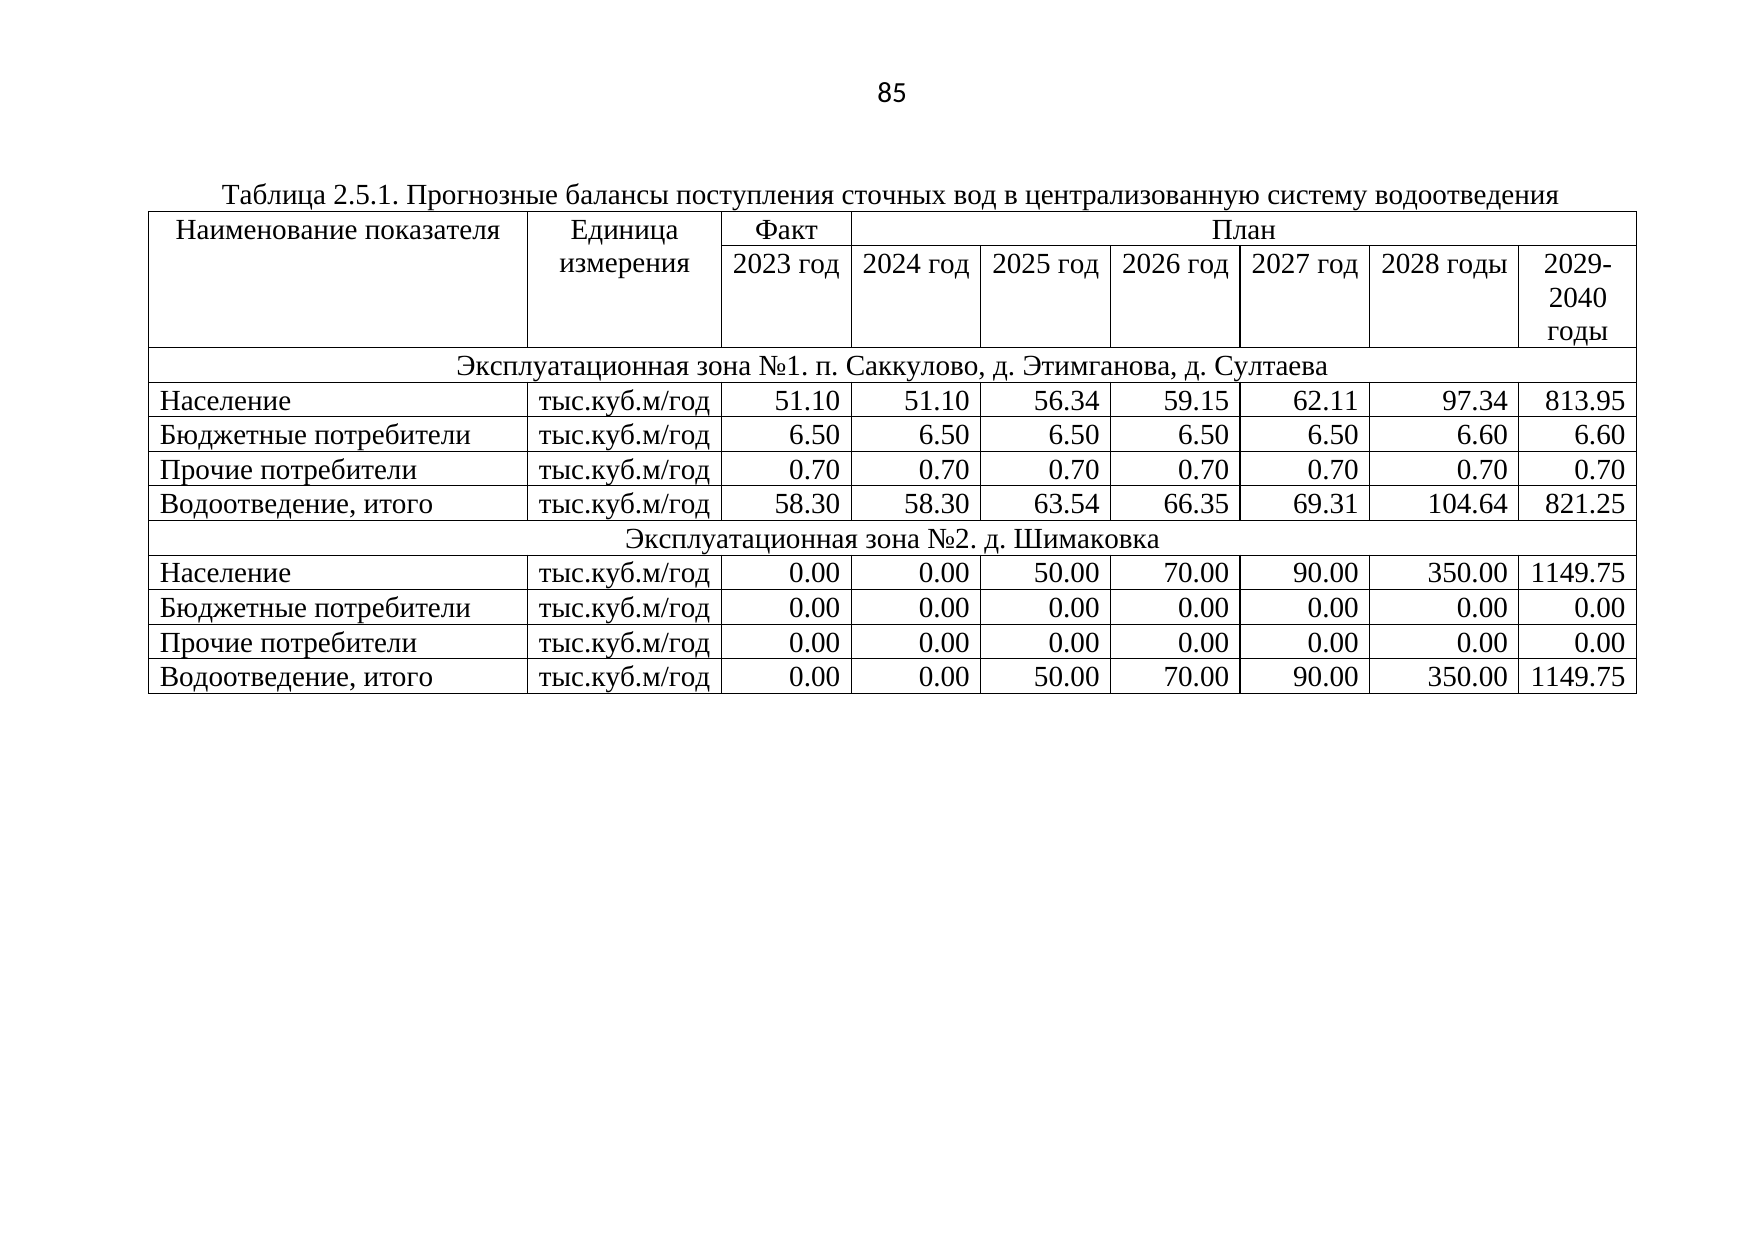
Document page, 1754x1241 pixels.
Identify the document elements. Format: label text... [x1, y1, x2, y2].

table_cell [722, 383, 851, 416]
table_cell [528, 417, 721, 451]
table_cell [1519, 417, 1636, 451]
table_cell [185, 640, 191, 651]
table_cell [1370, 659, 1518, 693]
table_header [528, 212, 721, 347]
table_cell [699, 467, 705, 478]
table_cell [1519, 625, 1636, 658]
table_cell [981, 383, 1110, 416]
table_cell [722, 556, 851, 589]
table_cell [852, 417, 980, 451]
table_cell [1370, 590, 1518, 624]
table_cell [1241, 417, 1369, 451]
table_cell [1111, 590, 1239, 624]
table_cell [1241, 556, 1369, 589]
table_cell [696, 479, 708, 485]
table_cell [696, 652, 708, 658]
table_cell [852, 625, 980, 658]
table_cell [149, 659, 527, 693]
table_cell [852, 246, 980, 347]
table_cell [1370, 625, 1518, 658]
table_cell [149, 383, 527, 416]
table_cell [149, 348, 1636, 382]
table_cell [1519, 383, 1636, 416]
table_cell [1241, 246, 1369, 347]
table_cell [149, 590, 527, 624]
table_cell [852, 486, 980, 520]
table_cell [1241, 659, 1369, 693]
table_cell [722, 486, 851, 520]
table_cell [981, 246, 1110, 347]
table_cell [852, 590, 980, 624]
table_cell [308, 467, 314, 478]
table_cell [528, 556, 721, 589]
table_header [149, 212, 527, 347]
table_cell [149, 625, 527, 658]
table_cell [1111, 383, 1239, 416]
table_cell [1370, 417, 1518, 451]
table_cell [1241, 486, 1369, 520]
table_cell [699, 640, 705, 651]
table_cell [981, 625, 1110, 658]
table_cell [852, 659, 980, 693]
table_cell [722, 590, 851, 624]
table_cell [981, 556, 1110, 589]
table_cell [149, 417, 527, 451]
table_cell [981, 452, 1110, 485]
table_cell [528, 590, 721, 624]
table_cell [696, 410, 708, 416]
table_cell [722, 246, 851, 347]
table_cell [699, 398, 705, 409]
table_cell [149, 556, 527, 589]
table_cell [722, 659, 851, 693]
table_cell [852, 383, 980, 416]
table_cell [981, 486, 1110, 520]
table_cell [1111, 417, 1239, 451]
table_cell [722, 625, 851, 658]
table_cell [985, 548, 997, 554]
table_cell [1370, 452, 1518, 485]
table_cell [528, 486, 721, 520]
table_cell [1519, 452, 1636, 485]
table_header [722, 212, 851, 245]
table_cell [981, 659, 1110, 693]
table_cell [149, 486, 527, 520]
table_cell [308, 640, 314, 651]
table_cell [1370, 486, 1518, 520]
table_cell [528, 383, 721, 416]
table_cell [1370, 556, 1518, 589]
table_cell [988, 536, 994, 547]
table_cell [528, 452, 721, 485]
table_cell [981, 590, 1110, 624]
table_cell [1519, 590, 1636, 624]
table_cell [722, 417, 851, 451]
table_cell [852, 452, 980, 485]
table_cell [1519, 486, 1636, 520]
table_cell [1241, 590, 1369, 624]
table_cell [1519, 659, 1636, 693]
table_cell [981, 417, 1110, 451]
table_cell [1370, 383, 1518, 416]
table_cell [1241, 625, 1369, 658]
text Таблица 2.5.1. Прогнозные балансы поступления сточных вод в централизованную систему водоотведения [148, 177, 1636, 211]
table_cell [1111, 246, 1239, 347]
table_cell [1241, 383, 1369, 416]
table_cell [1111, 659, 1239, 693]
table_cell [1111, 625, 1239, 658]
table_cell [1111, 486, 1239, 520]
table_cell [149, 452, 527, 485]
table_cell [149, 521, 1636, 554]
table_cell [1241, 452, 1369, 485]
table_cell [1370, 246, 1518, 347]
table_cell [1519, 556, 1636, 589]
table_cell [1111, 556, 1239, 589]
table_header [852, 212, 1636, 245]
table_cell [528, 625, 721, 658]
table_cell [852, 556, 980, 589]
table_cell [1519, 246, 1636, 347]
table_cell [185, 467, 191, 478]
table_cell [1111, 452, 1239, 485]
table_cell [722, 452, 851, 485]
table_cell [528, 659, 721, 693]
